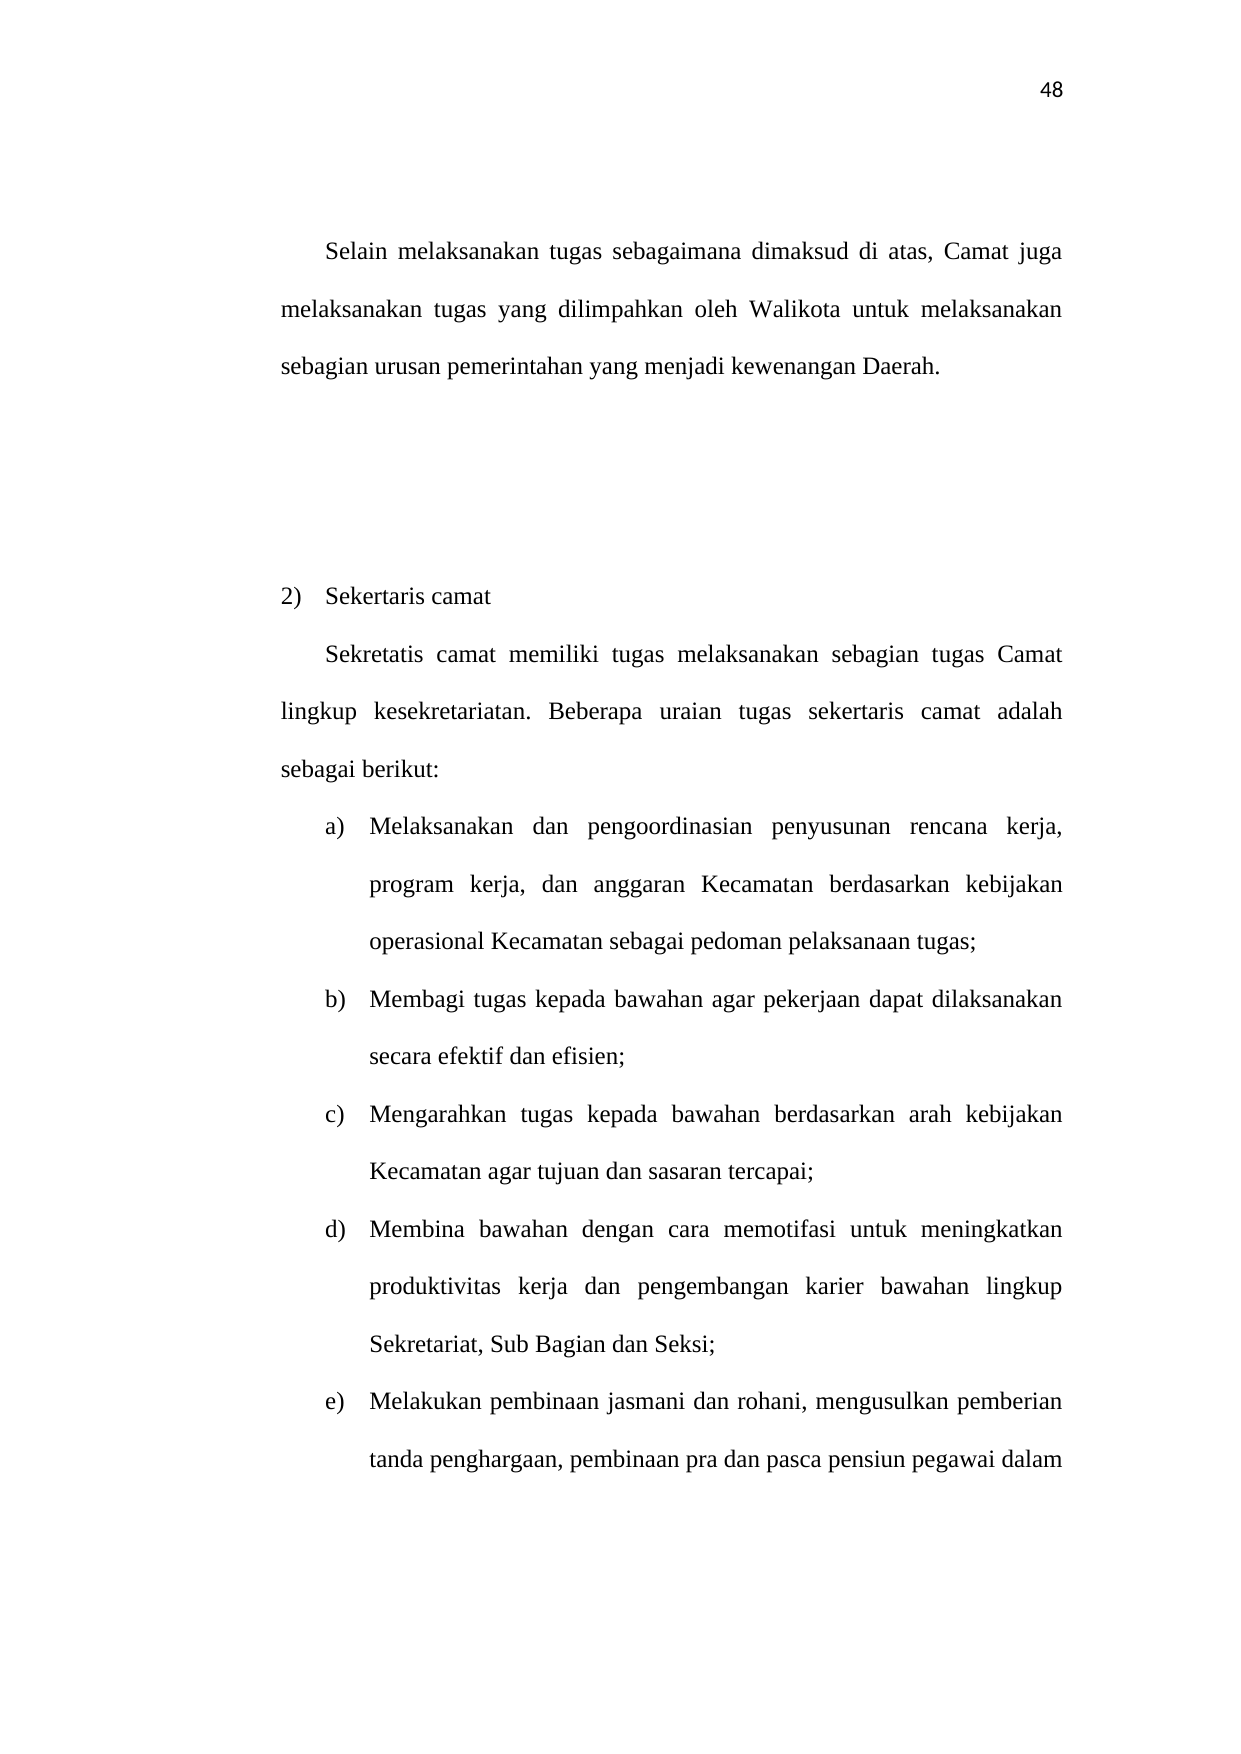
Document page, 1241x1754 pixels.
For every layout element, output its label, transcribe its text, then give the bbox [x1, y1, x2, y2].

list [325, 1386, 1063, 1472]
list Mengarahkan tugas kepada bawahan berdasarkan arah kebijakan Kecamatan agar tujuan dan sasaran tercapai; [325, 1099, 1063, 1185]
list Sekertaris camat [281, 581, 1063, 610]
list Membagi tugas kepada bawahan agar pekerjaan dapat dilaksanakan secara efektif dan efisien; [325, 984, 1063, 1070]
list Selain melaksanakan tugas sebagaimana dimaksud di atas, Camat juga melaksanakan tugas yang dilimpahkan oleh Walikota untuk melaksanakan sebagian urusan pemerintahan yang menjadi kewenangan Daerah. [281, 236, 1063, 380]
list Sekretatis camat memiliki tugas melaksanakan sebagian tugas Camat lingkup kesekretariatan. Beberapa uraian tugas sekertaris camat adalah sebagai berikut: [281, 639, 1063, 782]
list Melaksanakan dan pengoordinasian penyusunan rencana kerja, program kerja, dan anggaran Kecamatan berdasarkan kebijakan operasional Kecamatan sebagai pedoman pelaksanaan tugas; [325, 811, 1063, 955]
list Membina bawahan dengan cara memotifasi untuk meningkatkan produktivitas kerja dan pengembangan karier bawahan lingkup Sekretariat, Sub Bagian dan Seksi; [325, 1214, 1063, 1357]
